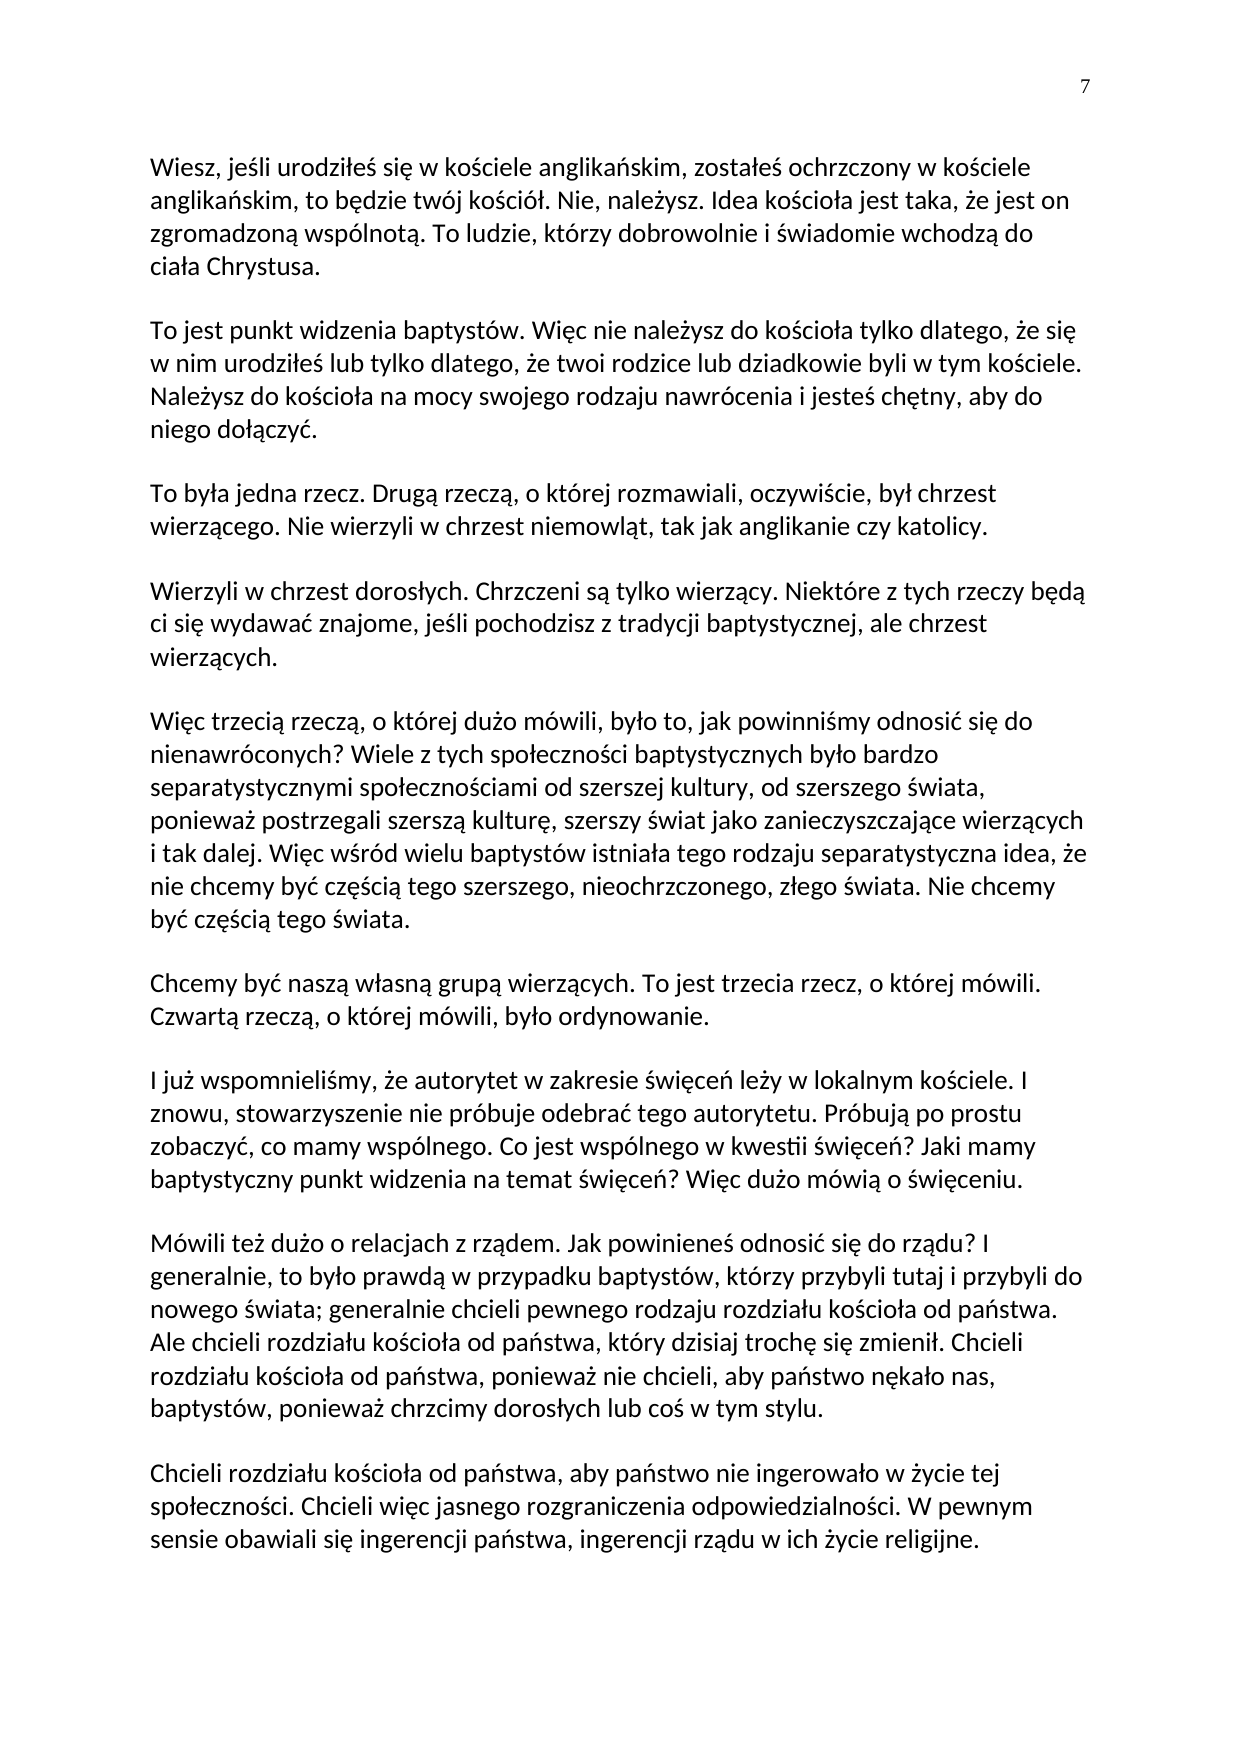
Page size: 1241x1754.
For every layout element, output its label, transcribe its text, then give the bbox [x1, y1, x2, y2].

text Chcieli rozdziału kościoła od państwa, aby państwo nie ingerowało w życie tej społeczności. Chcieli więc jasnego rozgraniczenia odpowiedzialności. W pewnym sensie obawiali się ingerencji państwa, ingerencji rządu w ich życie religijne. [150, 1456, 1090, 1555]
text Wierzyli w chrzest dorosłych. Chrzczeni są tylko wierzący. Niektóre z tych rzeczy będą ci się wydawać znajome, jeśli pochodzisz z tradycji baptystycznej, ale chrzest wierzących. [150, 574, 1090, 673]
text To była jedna rzecz. Drugą rzeczą, o której rozmawiali, oczywiście, był chrzest wierzącego. Nie wierzyli w chrzest niemowląt, tak jak anglikanie czy katolicy. [150, 476, 1090, 542]
text To jest punkt widzenia baptystów. Więc nie należysz do kościoła tylko dlatego, że się w nim urodziłeś lub tylko dlatego, że twoi rodzice lub dziadkowie byli w tym kościele. Należysz do kościoła na mocy swojego rodzaju nawrócenia i jesteś chętny, aby do niego dołączyć. [150, 313, 1090, 445]
text Wiesz, jeśli urodziłeś się w kościele anglikańskim, zostałeś ochrzczony w kościele anglikańskim, to będzie twój kościół. Nie, należysz. Idea kościoła jest taka, że jest on zgromadzoną wspólnotą. To ludzie, którzy dobrowolnie i świadomie wchodzą do ciała Chrystusa. [150, 150, 1090, 282]
text Mówili też dużo o relacjach z rządem. Jak powinieneś odnosić się do rządu? I generalnie, to było prawdą w przypadku baptystów, którzy przybyli tutaj i przybyli do nowego świata; generalnie chcieli pewnego rodzaju rozdziału kościoła od państwa. Ale chcieli rozdziału kościoła od państwa, który dzisiaj trochę się zmienił. Chcieli rozdziału kościoła od państwa, ponieważ nie chcieli, aby państwo nękało nas, baptystów, ponieważ chrzcimy dorosłych lub coś w tym stylu. [150, 1227, 1090, 1425]
text I już wspomnieliśmy, że autorytet w zakresie święceń leży w lokalnym kościele. I znowu, stowarzyszenie nie próbuje odebrać tego autorytetu. Próbują po prostu zobaczyć, co mamy wspólnego. Co jest wspólnego w kwestii święceń? Jaki mamy baptystyczny punkt widzenia na temat święceń? Więc dużo mówią o święceniu. [150, 1063, 1090, 1195]
text Chcemy być naszą własną grupą wierzących. To jest trzecia rzecz, o której mówili. Czwartą rzeczą, o której mówili, było ordynowanie. [150, 966, 1090, 1032]
text Więc trzecią rzeczą, o której dużo mówili, było to, jak powinniśmy odnosić się do nienawróconych? Wiele z tych społeczności baptystycznych było bardzo separatystycznymi społecznościami od szerszej kultury, od szerszego świata, ponieważ postrzegali szerszą kulturę, szerszy świat jako zanieczyszczające wierzących i tak dalej. Więc wśród wielu baptystów istniała tego rodzaju separatystyczna idea, że nie chcemy być częścią tego szerszego, nieochrzczonego, złego świata. Nie chcemy być częścią tego świata. [150, 704, 1090, 935]
